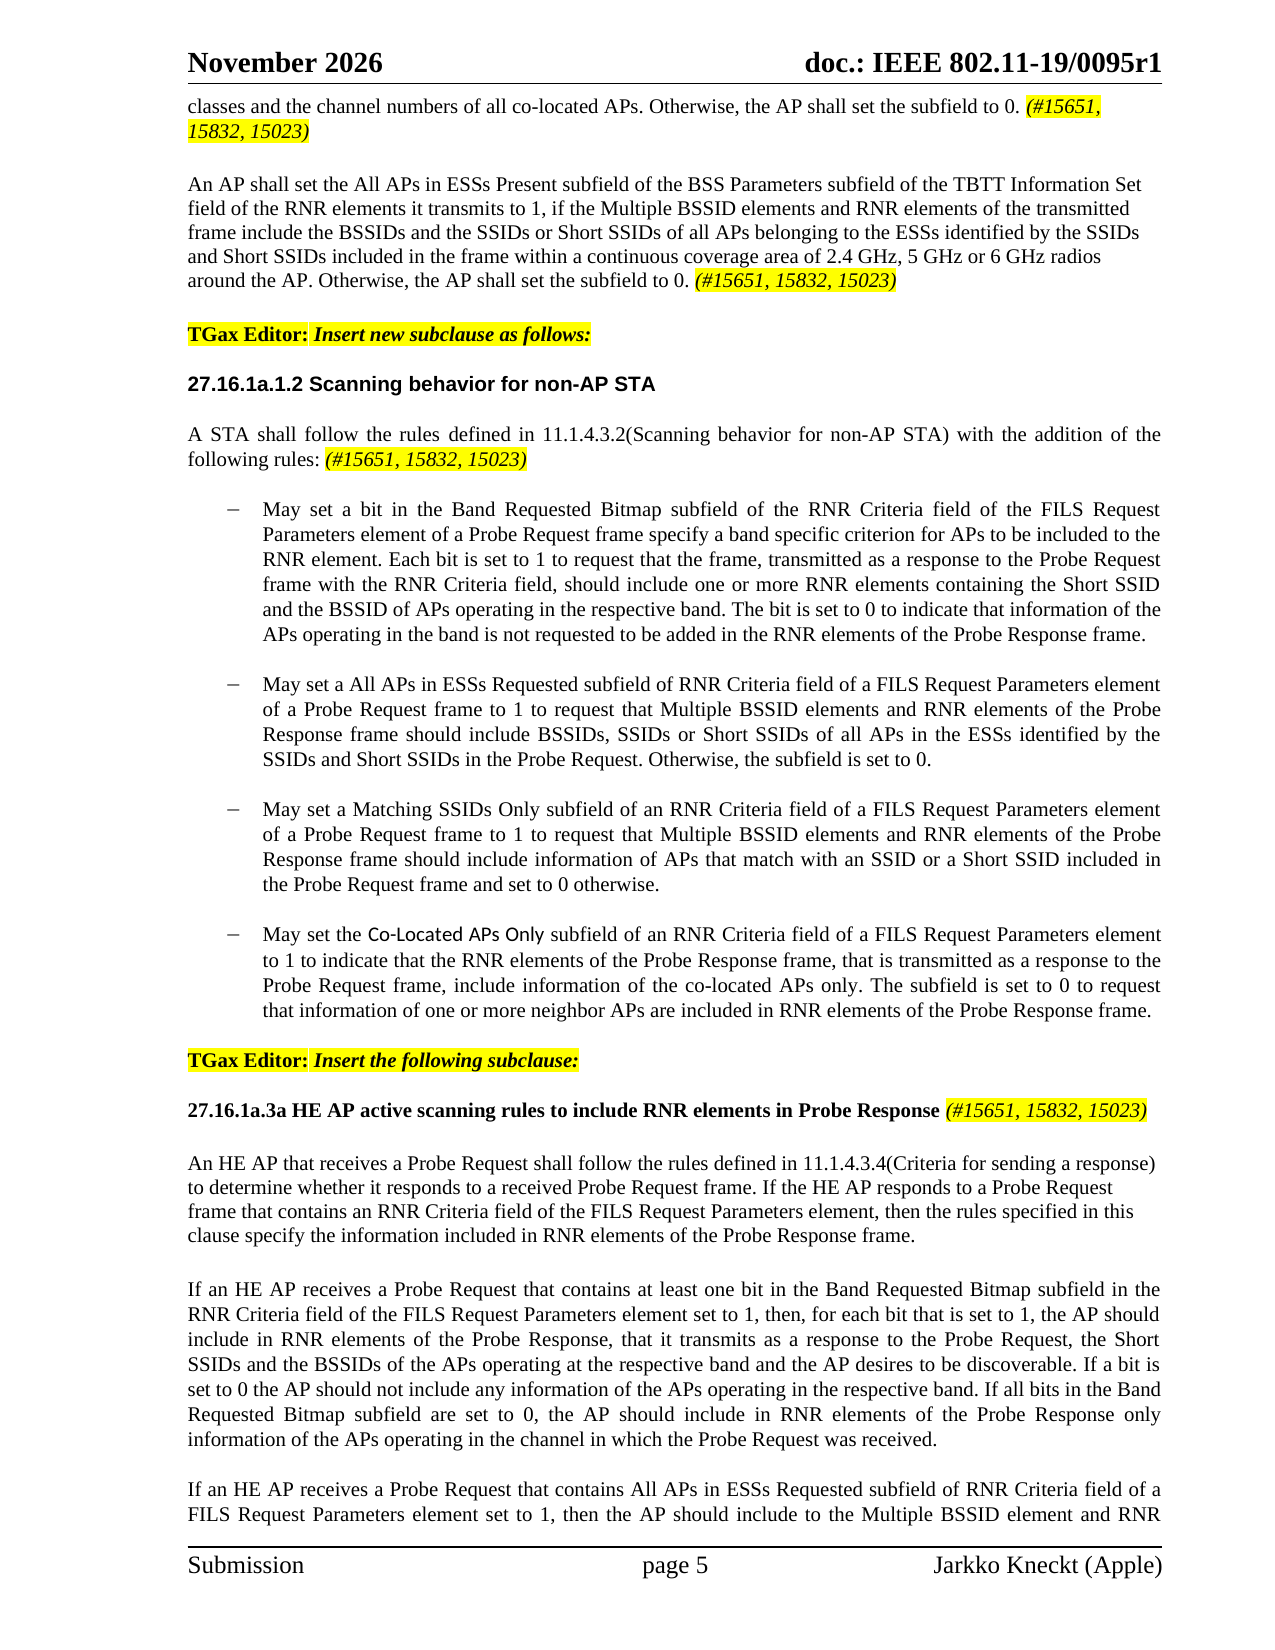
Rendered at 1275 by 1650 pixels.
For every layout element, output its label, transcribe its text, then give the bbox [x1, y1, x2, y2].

list May set a All APs in ESSs Requested subfield of RNR Criteria field of a FILS Request Parameters element of a Probe Request frame to 1 to request that Multiple BSSID elements and RNR elements of the Probe Response frame should include BSSIDs, SSIDs or Short SSIDs of all APs in the ESSs identified by the SSIDs and Short SSIDs in the Probe Request. Otherwise, the subfield is set to 0. [225, 671, 1162, 771]
list TGax Editor: Insert the following subclause: [187, 1047, 1162, 1072]
text An AP shall set the All APs in ESSs Present subfield of the BSS Parameters subfield of the TBTT Information Set field of the RNR elements it transmits to 1, if the Multiple BSSID elements and RNR elements of the transmitted frame include the BSSIDs and the SSIDs or Short SSIDs of all APs belonging to the ESSs identified by the SSIDs and Short SSIDs included in the frame within a continuous coverage area of 2.4 GHz, 5 GHz or 6 GHz radios around the AP. Otherwise, the AP shall set the subfield to 0. (#15651, 15832, 15023) [187, 172, 1162, 292]
text A STA shall follow the rules defined in 11.1.4.3.2(Scanning behavior for non-AP STA) with the addition of the following rules: (#15651, 15832, 15023) [187, 421, 1162, 471]
list May set the Co-Located APs Only subfield of an RNR Criteria field of a FILS Request Parameters element to 1 to indicate that the RNR elements of the Probe Response frame, that is transmitted as a response to the Probe Request frame, include information of the co-located APs only. The subfield is set to 0 to request that information of one or more neighbor APs are included in RNR elements of the Probe Response frame. [225, 921, 1162, 1022]
text 27.16.1a.3a HE AP active scanning rules to include RNR elements in Probe Response (#15651, 15832, 15023) [187, 1097, 1162, 1122]
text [187, 1476, 1162, 1526]
text 27.16.1a.1.2 Scanning behavior for non-AP STA [187, 371, 1162, 396]
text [187, 94, 1162, 143]
text An HE AP that receives a Probe Request shall follow the rules defined in 11.1.4.3.4(Criteria for sending a response) to determine whether it responds to a received Probe Request frame. If the HE AP responds to a Probe Request frame that contains an RNR Criteria field of the FILS Request Parameters element, then the rules specified in this clause specify the information included in RNR elements of the Probe Response frame. [187, 1151, 1162, 1247]
list May set a Matching SSIDs Only subfield of an RNR Criteria field of a FILS Request Parameters element of a Probe Request frame to 1 to request that Multiple BSSID elements and RNR elements of the Probe Response frame should include information of APs that match with an SSID or a Short SSID included in the Probe Request frame and set to 0 otherwise. [225, 796, 1162, 896]
list TGax Editor: Insert new subclause as follows: [187, 321, 1162, 346]
text If an HE AP receives a Probe Request that contains at least one bit in the Band Requested Bitmap subfield in the RNR Criteria field of the FILS Request Parameters element set to 1, then, for each bit that is set to 1, the AP should include in RNR elements of the Probe Response, that it transmits as a response to the Probe Request, the Short SSIDs and the BSSIDs of the APs operating at the respective band and the AP desires to be discoverable. If a bit is set to 0 the AP should not include any information of the APs operating in the respective band. If all bits in the Band Requested Bitmap subfield are set to 0, the AP should include in RNR elements of the Probe Response only information of the APs operating in the channel in which the Probe Request was received. [187, 1276, 1162, 1451]
list May set a bit in the Band Requested Bitmap subfield of the RNR Criteria field of the FILS Request Parameters element of a Probe Request frame specify a band specific criterion for APs to be included to the RNR element. Each bit is set to 1 to request that the frame, transmitted as a response to the Probe Request frame with the RNR Criteria field, should include one or more RNR elements containing the Short SSID and the BSSID of APs operating in the respective band. The bit is set to 0 to indicate that information of the APs operating in the band is not requested to be added in the RNR elements of the Probe Response frame. [225, 496, 1162, 646]
